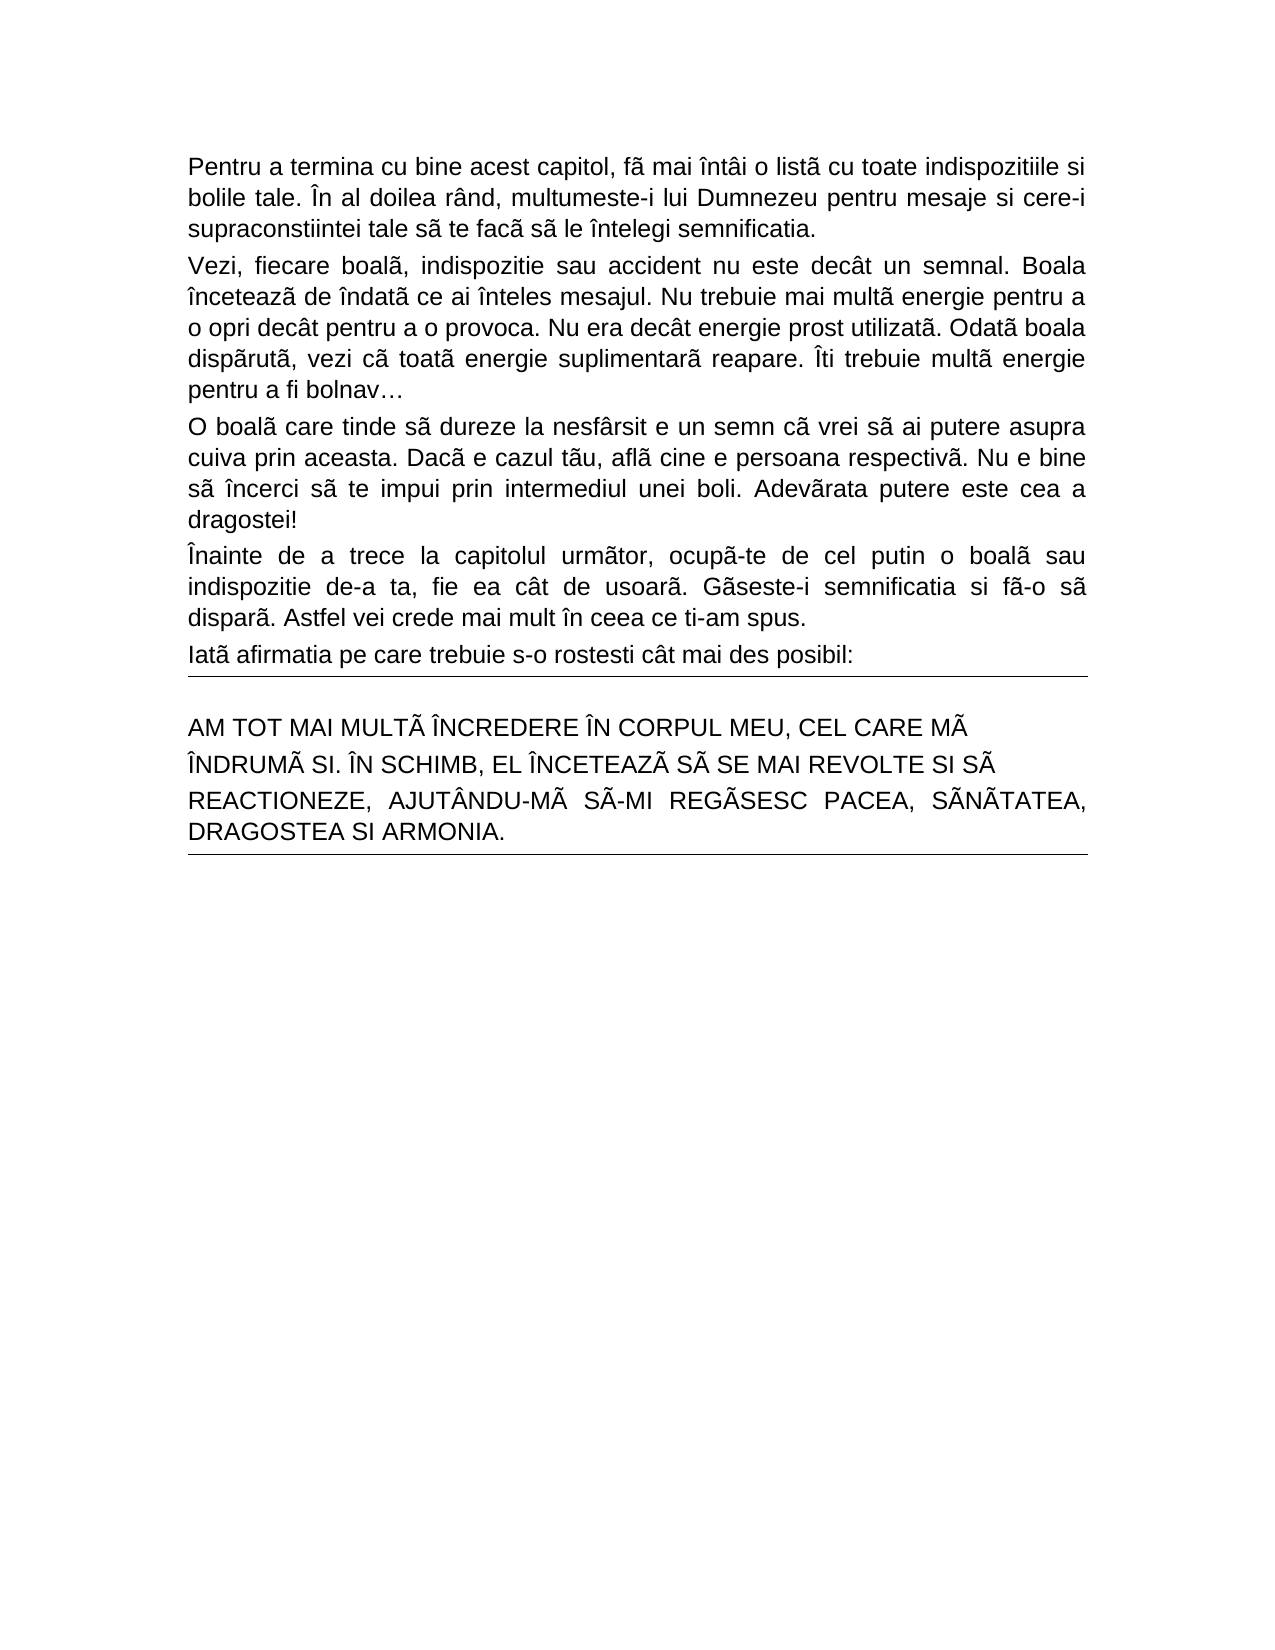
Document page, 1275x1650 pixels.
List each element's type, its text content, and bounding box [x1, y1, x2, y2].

text Pentru a termina cu bine acest capitol, fã mai întâi o listã cu toate indispozitiile si bolile tale. În al doilea rând, multumeste-i lui Dumnezeu pentru mesaje si cere-i supraconstiintei tale sã te facã sã le întelegi semnificatia. [188, 152, 1088, 243]
text O boalã care tinde sã dureze la nesfârsit e un semn cã vrei sã ai putere asupra cuiva prin aceasta. Dacã e cazul tãu, aflã cine e persoana respectivã. Nu e bine sã încerci sã te impui prin intermediul unei boli. Adevãrata putere este cea a dragostei! [188, 412, 1088, 533]
text Înainte de a trece la capitolul urmãtor, ocupã-te de cel putin o boalã sau indispozitie de-a ta, fie ea cât de usoarã. Gãseste-i semnificatia si fã-o sã disparã. Astfel vei crede mai mult în ceea ce ti-am spus. [188, 541, 1088, 632]
text ÎNDRUMÃ SI. ÎN SCHIMB, EL ÎNCETEAZÃ SÃ SE MAI REVOLTE SI SÃ [188, 749, 1088, 778]
text AM TOT MAI MULTÃ ÎNCREDERE ÎN CORPUL MEU, CEL CARE MÃ [188, 713, 1088, 742]
text REACTIONEZE, AJUTÂNDU-MÃ SÃ-MI REGÃSESC PACEA, SÃNÃTATEA, DRAGOSTEA SI ARMONIA. [188, 786, 1088, 846]
text Vezi, fiecare boalã, indispozitie sau accident nu este decât un semnal. Boala înceteazã de îndatã ce ai înteles mesajul. Nu trebuie mai multã energie pentru a o opri decât pentru a o provoca. Nu era decât energie prost utilizatã. Odatã boala dispãrutã, vezi cã toatã energie suplimentarã reapare. Îti trebuie multã energie pentru a fi bolnav… [188, 251, 1088, 404]
text Iatã afirmatia pe care trebuie s-o rostesti cât mai des posibil: [188, 640, 1088, 669]
